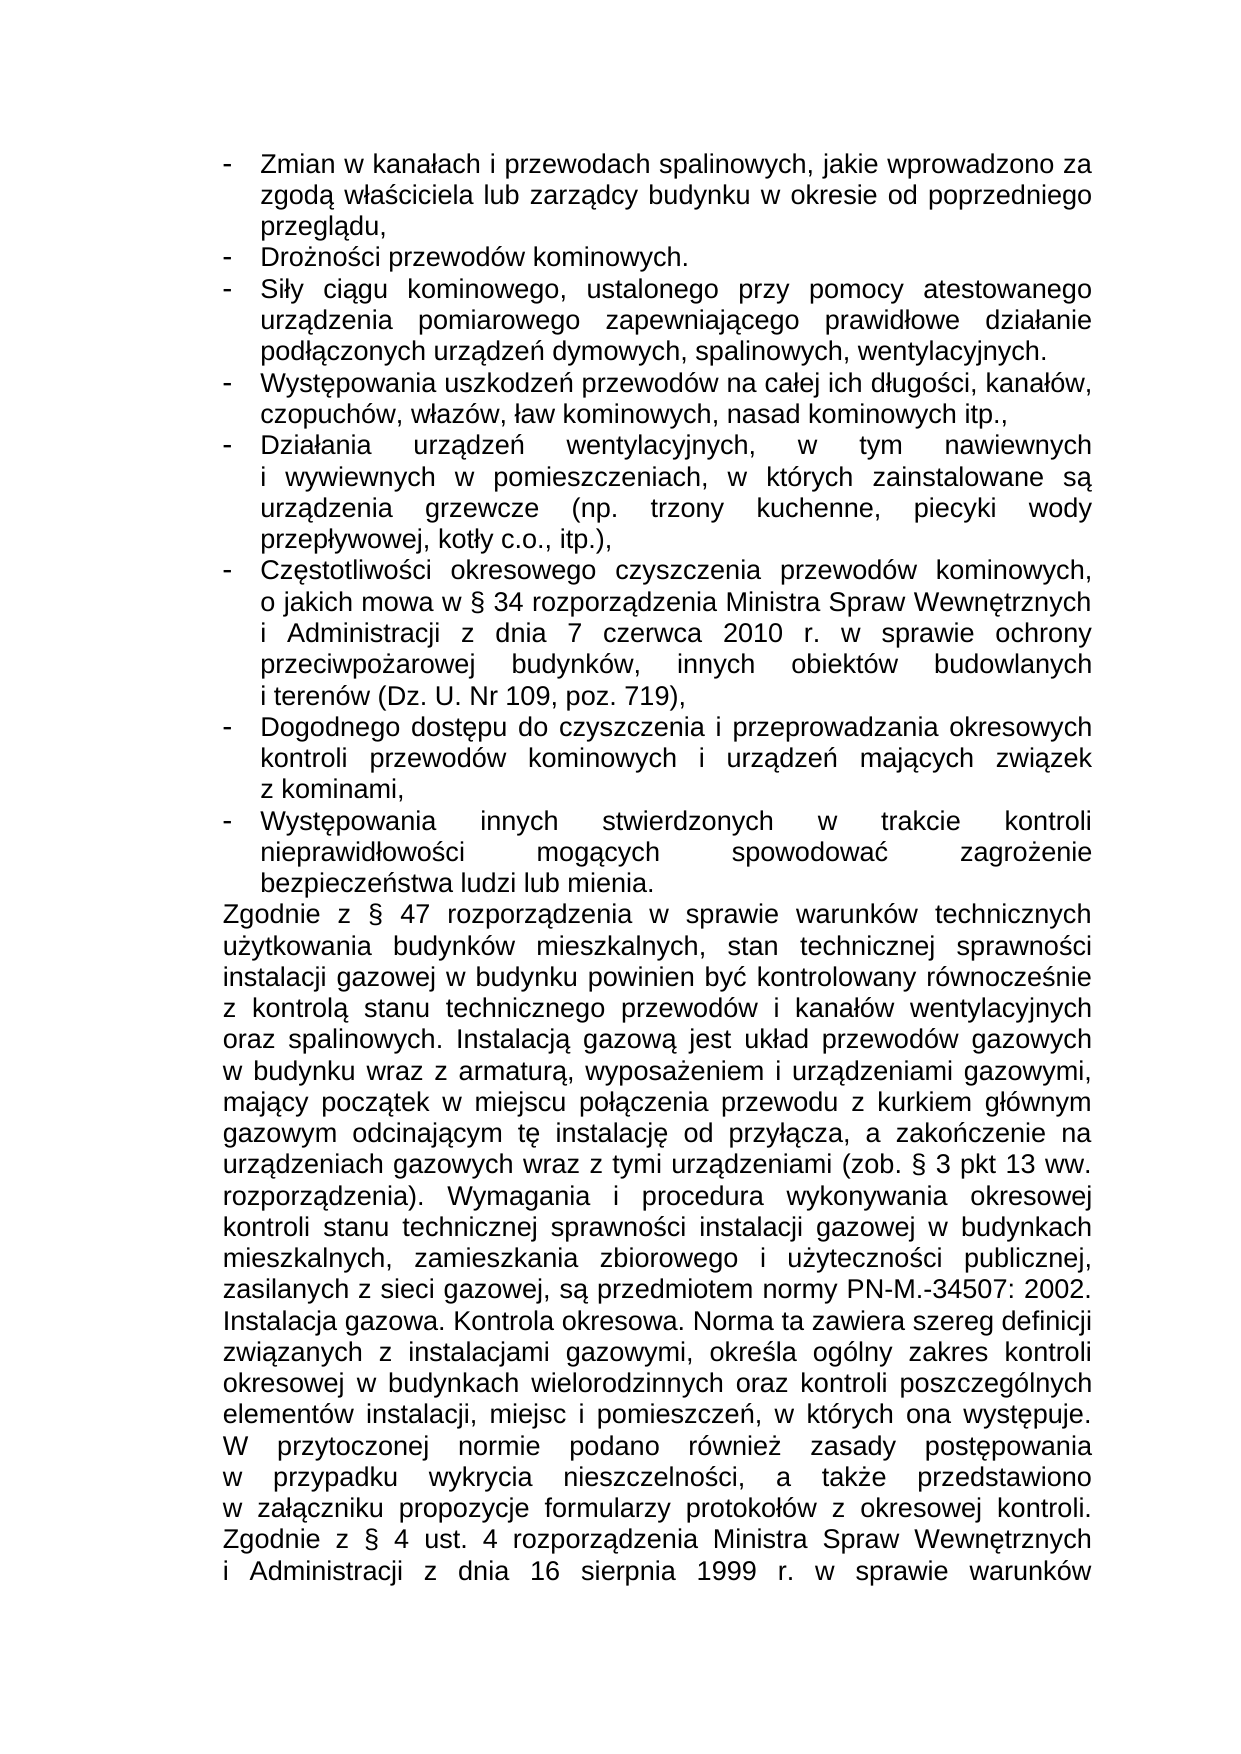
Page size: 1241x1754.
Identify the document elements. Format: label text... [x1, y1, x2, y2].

list Działania urządzeń wentylacyjnych, w tym nawiewnych i wywiewnych w pomieszczeniach, w których zainstalowane są urządzenia grzewcze (np. trzony kuchenne, piecyki wody przepływowej, kotły c.o., itp.), [223, 429, 1093, 554]
list Występowania uszkodzeń przewodów na całej ich długości, kanałów, czopuchów, włazów, ław kominowych, nasad kominowych itp., [223, 367, 1093, 429]
list Siły ciągu kominowego, ustalonego przy pomocy atestowanego urządzenia pomiarowego zapewniającego prawidłowe działanie podłączonych urządzeń dymowych, spalinowych, wentylacyjnych. [223, 273, 1093, 367]
list Częstotliwości okresowego czyszczenia przewodów kominowych, o jakich mowa w § 34 rozporządzenia Ministra Spraw Wewnętrznych i Administracji z dnia 7 czerwca 2010 r. w sprawie ochrony przeciwpożarowej budynków, innych obiektów budowlanych i terenów (Dz. U. Nr 109, poz. 719), [223, 554, 1093, 711]
list Dogodnego dostępu do czyszczenia i przeprowadzania okresowych kontroli przewodów kominowych i urządzeń mających związek z kominami, [223, 711, 1093, 804]
list Drożności przewodów kominowych. [223, 241, 1093, 273]
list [223, 898, 1093, 1586]
list Zmian w kanałach i przewodach spalinowych, jakie wprowadzono za zgodą właściciela lub zarządcy budynku w okresie od poprzedniego przeglądu, [223, 148, 1093, 241]
list Występowania innych stwierdzonych w trakcie kontroli nieprawidłowości mogących spowodować zagrożenie bezpieczeństwa ludzi lub mienia. [223, 804, 1093, 898]
